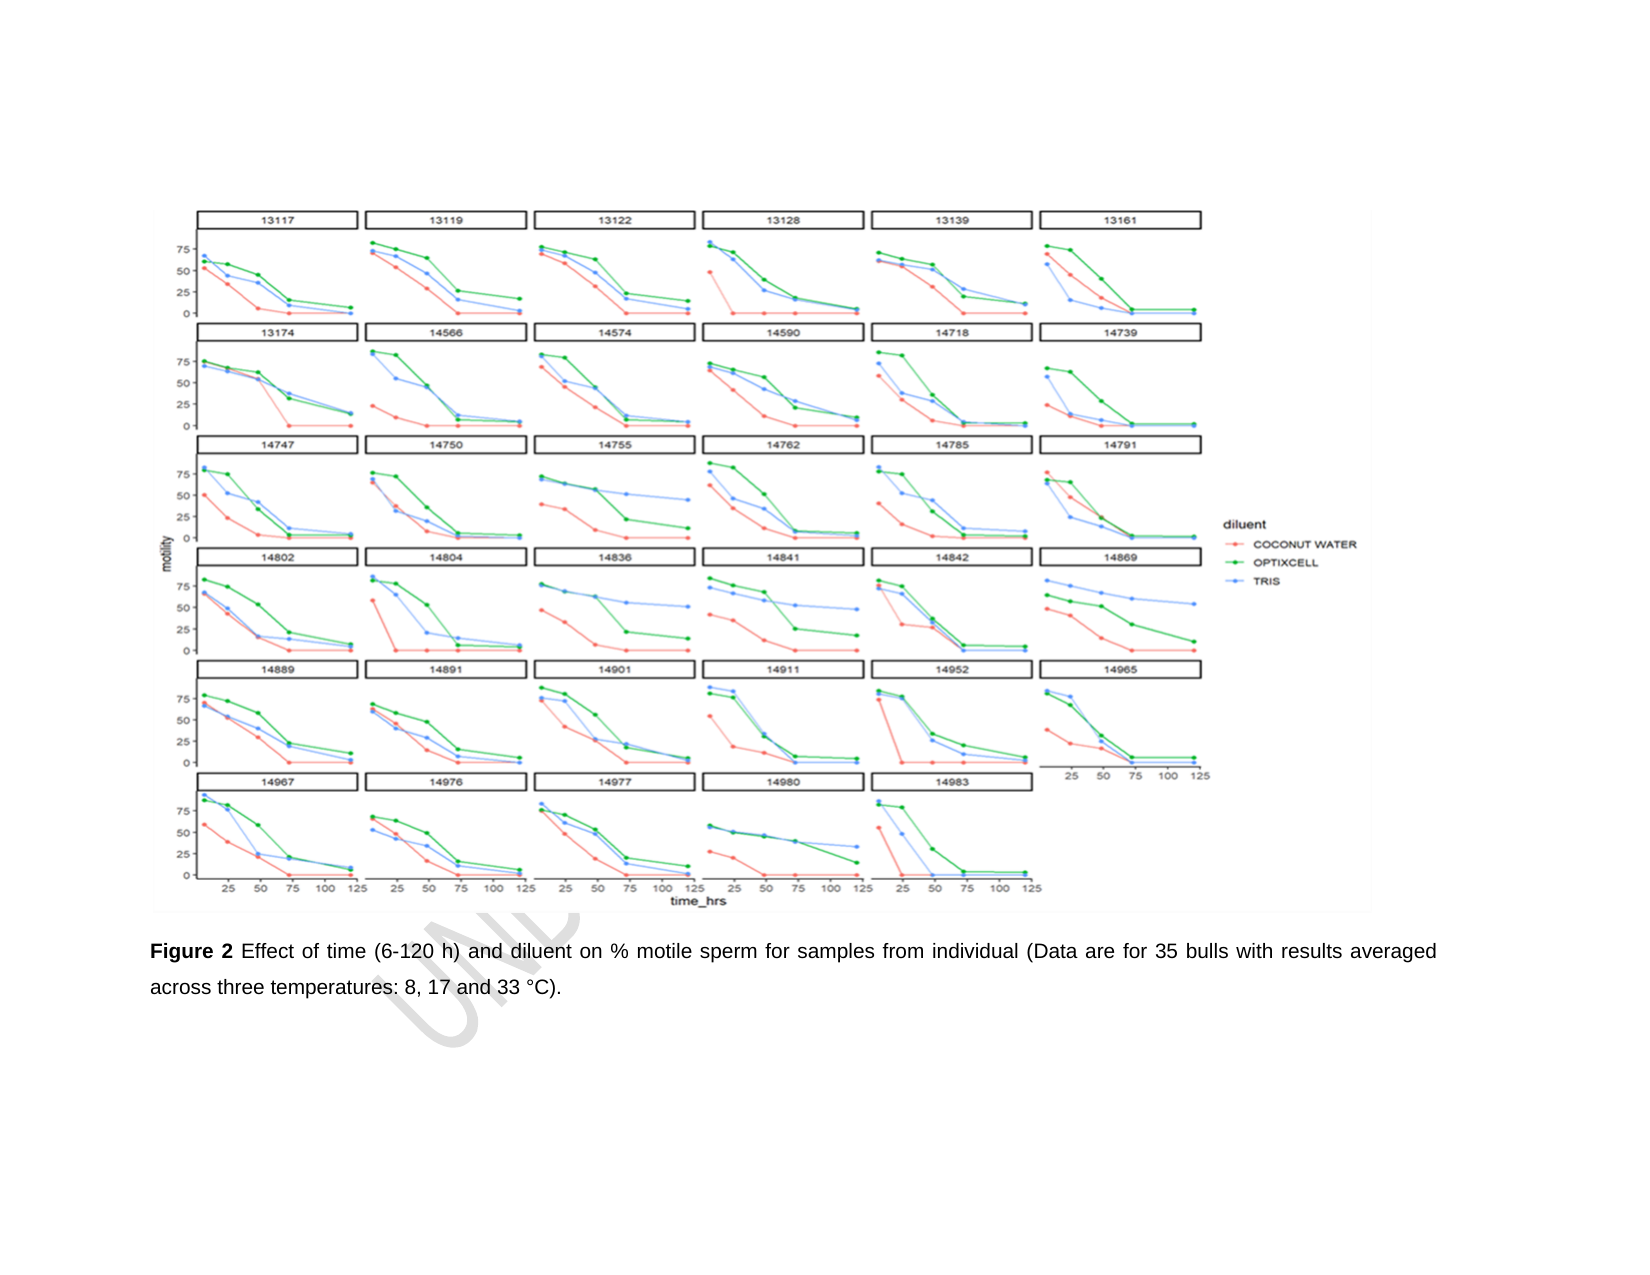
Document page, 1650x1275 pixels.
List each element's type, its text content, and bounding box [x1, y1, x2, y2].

picture [150, 210, 1373, 913]
text Figure 2 Effect of time (6-120 h) and diluent on % motile sperm for samples from individual (Data are for 35 bulls with results averaged across three temperatures: 8, 17 and 33 °C). [150, 939, 1440, 999]
